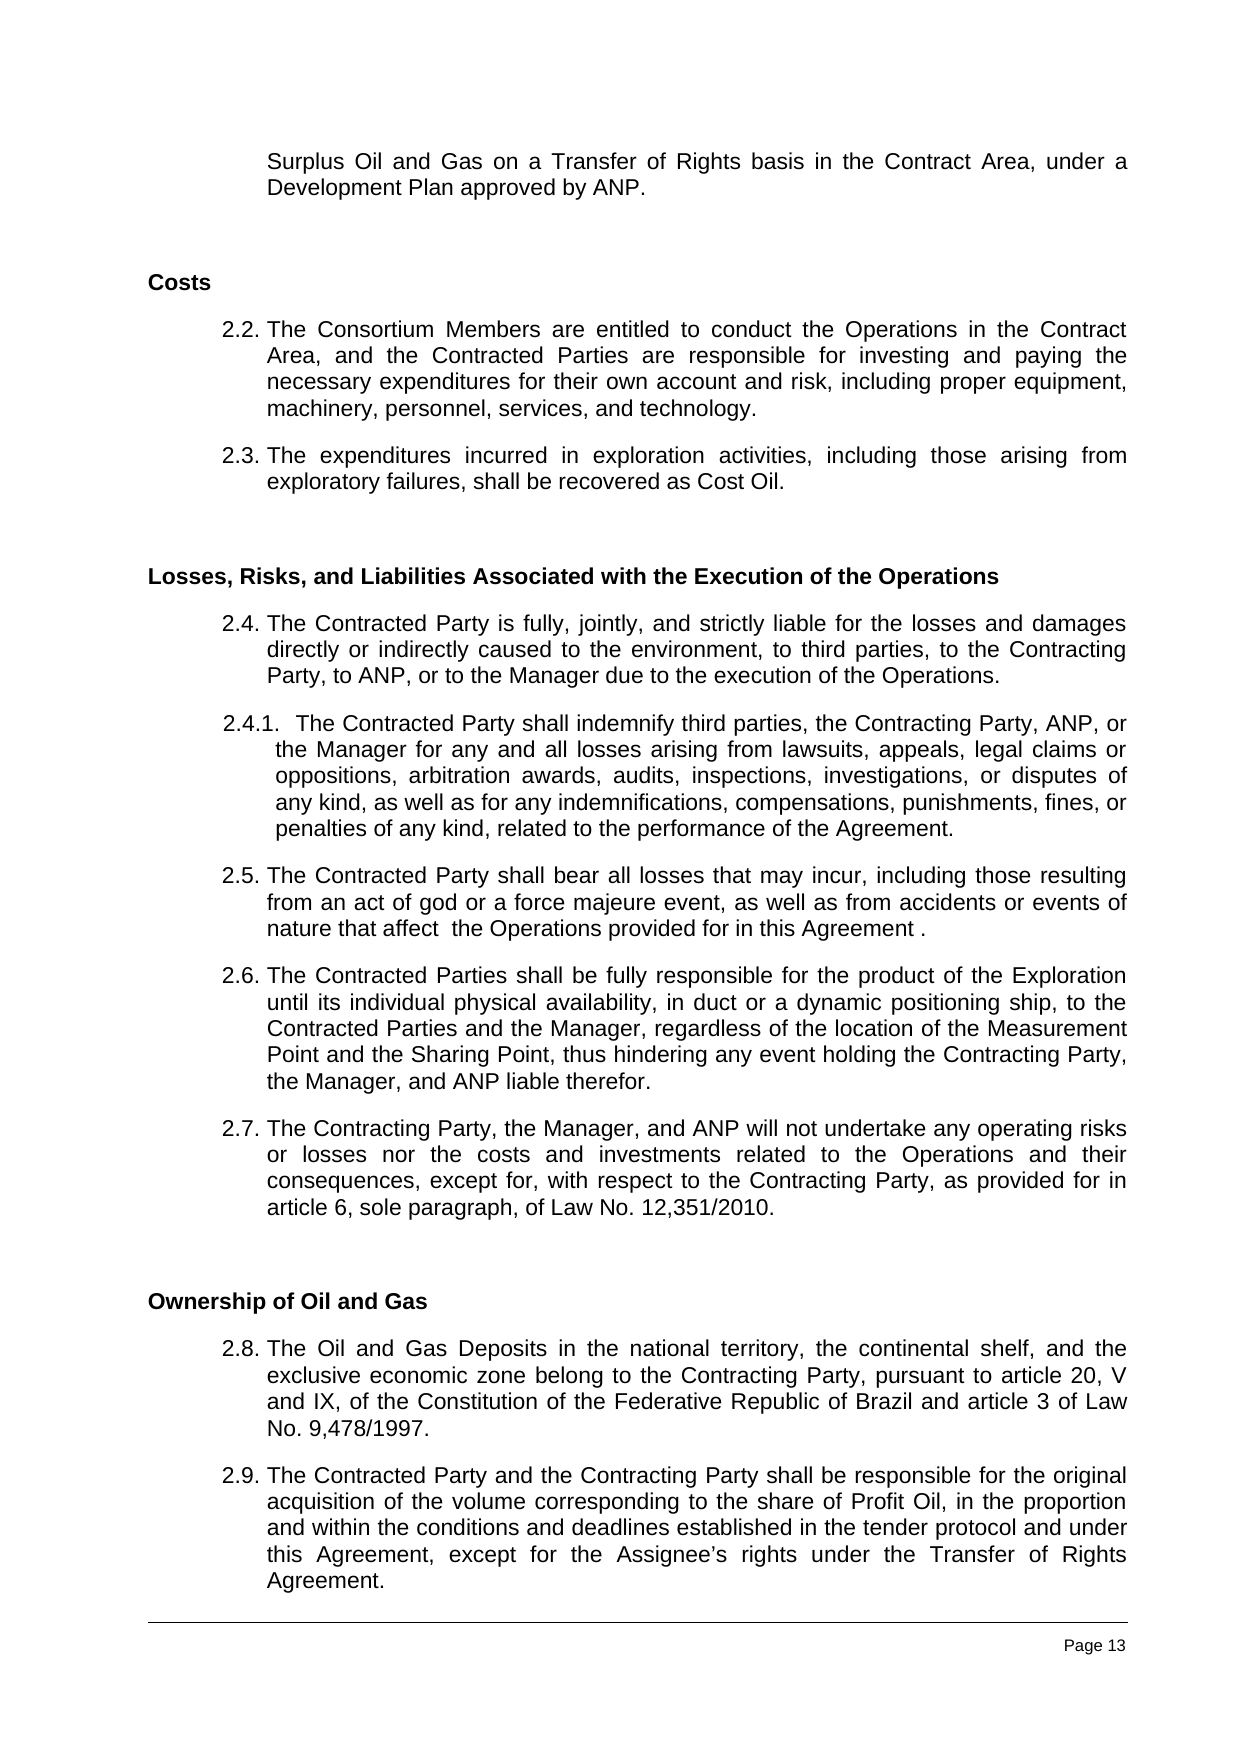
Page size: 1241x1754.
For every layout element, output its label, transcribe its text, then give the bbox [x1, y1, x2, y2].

text The Contracted Parties shall be fully responsible for the product of the Exploration until its individual physical availability, in duct or a dynamic positioning ship, to the Contracted Parties and the Manager, regardless of the location of the Measurement Point and the Sharing Point, thus hindering any event holding the Contracting Party, the Manager, and ANP liable therefor. [222, 962, 1128, 1094]
text The Contracted Party shall bear all losses that may incur, including those resulting from an act of god or a force majeure event, as well as from accidents or events of nature that affect the Operations provided for in this Agreement . [222, 862, 1128, 941]
text The Contracted Party shall indemnify third parties, the Contracting Party, ANP, or the Manager for any and all losses arising from lawsuits, appeals, legal claims or oppositions, arbitration awards, audits, inspections, investigations, or disputes of any kind, as well as for any indemnifications, compensations, punishments, fines, or penalties of any kind, related to the performance of the Agreement. [223, 710, 1128, 841]
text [222, 148, 1128, 200]
text Costs [148, 268, 1128, 295]
text The Contracted Party is fully, jointly, and strictly liable for the losses and damages directly or indirectly caused to the environment, to third parties, to the Contracting Party, to ANP, or to the Manager due to the execution of the Operations. [222, 610, 1128, 689]
text The Consortium Members are entitled to conduct the Operations in the Contract Area, and the Contracted Parties are responsible for investing and paying the necessary expenditures for their own account and risk, including proper equipment, machinery, personnel, services, and technology. [222, 316, 1128, 421]
text The Contracted Party and the Contracting Party shall be responsible for the original acquisition of the volume corresponding to the share of Profit Oil, in the proportion and within the conditions and deadlines established in the tender protocol and under this Agreement, except for the Assignee’s rights under the Transfer of Rights Agreement. [222, 1462, 1128, 1593]
text The expenditures incurred in exploration activities, including those arising from exploratory failures, shall be recovered as Cost Oil. [222, 442, 1128, 494]
text Ownership of Oil and Gas [148, 1288, 1128, 1314]
text The Oil and Gas Deposits in the national territory, the continental shelf, and the exclusive economic zone belong to the Contracting Party, pursuant to article 20, V and IX, of the Constitution of the Federative Republic of Brazil and article 3 of Law No. 9,478/1997. [222, 1335, 1128, 1441]
text Losses, Risks, and Liabilities Associated with the Execution of the Operations [148, 563, 1128, 589]
text The Contracting Party, the Manager, and ANP will not undertake any operating risks or losses nor the costs and investments related to the Operations and their consequences, except for, with respect to the Contracting Party, as provided for in article 6, sole paragraph, of Law No. 12,351/2010. [222, 1115, 1128, 1220]
